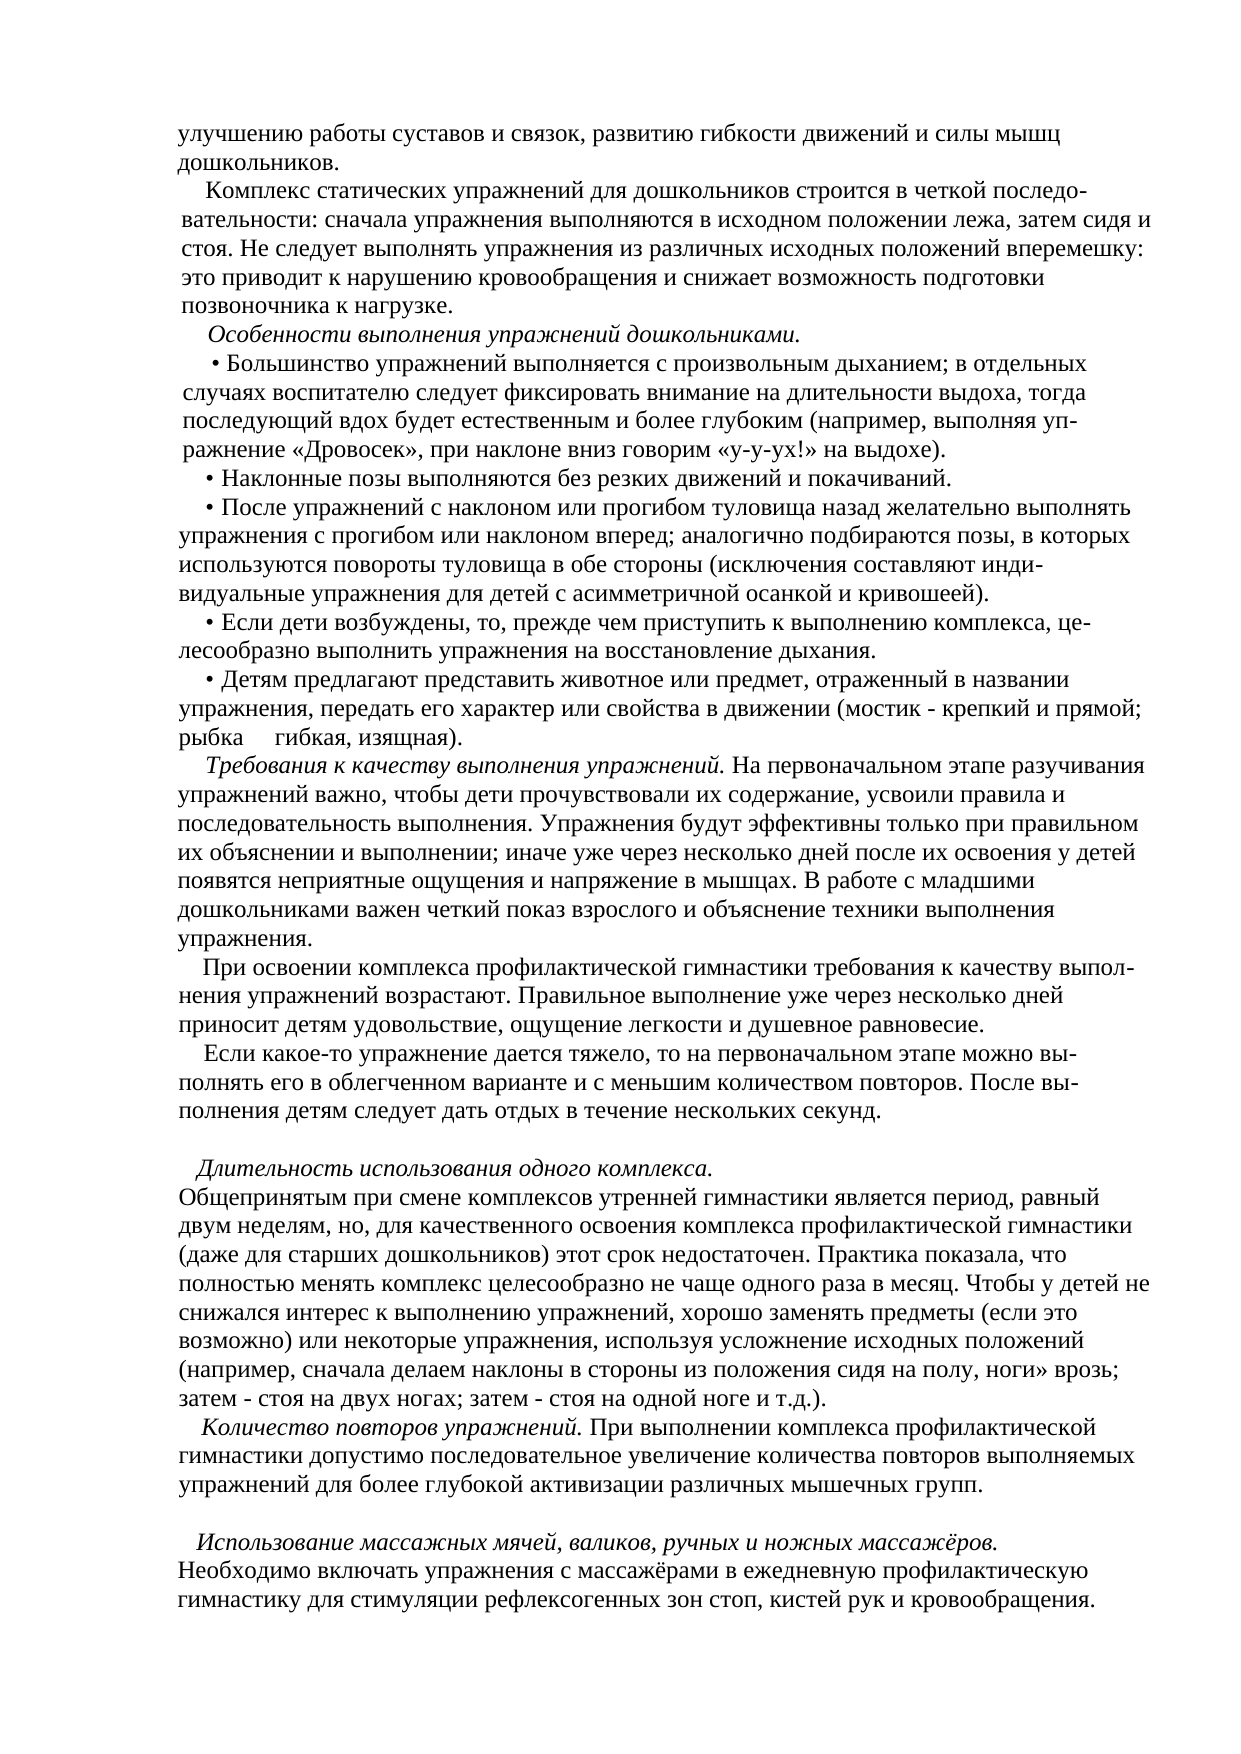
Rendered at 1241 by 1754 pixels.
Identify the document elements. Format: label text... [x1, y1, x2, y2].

list После упражнений с наклоном или прогибом туловища назад желательно выполнять упражнения с прогибом или наклоном вперед; аналогично подбираются позы, в которых используются повороты туловища в обе стороны (исключения составляют индивидуальные упражнения для детей с асимметричной осанкой и кривошеей). [178, 492, 1152, 607]
text Использование массажных мячей, валиков, ручных и ножных массажёров. Необходимо включать упражнения с массажёрами в ежедневную профилактическую гимнастику для стимуляции рефлексогенных зон стоп, кистей рук и кровообращения. [177, 1527, 1152, 1613]
text Комплекс статических упражнений для дошкольников строится в четкой последовательности: сначала упражнения выполняются в исходном положении лежа, затем сидя и стоя. Не следует выполнять упражнения из различных исходных положений вперемешку: это приводит к нарушению кровообращения и снижает возможность подготовки позвоночника к нагрузке. [181, 176, 1152, 319]
text При освоении комплекса профилактической гимнастики требования к качеству выполнения упражнений возрастают. Правильное выполнение уже через несколько дней приносит детям удовольствие, ощущение легкости и душевное равновесие. [178, 952, 1152, 1038]
list Если дети возбуждены, то, прежде чем приступить к выполнению комплекса, целесообразно выполнить упражнения на восстановление дыхания. [178, 607, 1152, 664]
text • Большинство упражнений выполняется с произвольным дыханием; в отдельных случаях воспитателю следует фиксировать внимание на длительности выдоха, тогда последующий вдох будет естественным и более глубоким (например, выполняя упражнение «Дровосек», при наклоне вниз говорим «у-у-ух!» на выдохе). [182, 348, 1152, 463]
text Требования к качеству выполнения упражнений. На первоначальном этапе разучивания упражнений важно, чтобы дети прочувствовали их содержание, усвоили правила и последовательность выполнения. Упражнения будут эффективны только при правильном их объяснении и выполнении; иначе уже через несколько дней после их освоения у детей появятся неприятные ощущения и напряжение в мышцах. В работе с младшими дошкольниками важен четкий показ взрослого и объяснение техники выполнения упражнения. [177, 751, 1152, 952]
list Детям предлагают представить животное или предмет, отраженный в названии упражнения, передать его характер или свойства в движении (мостик - крепкий и прямой; рыбка гибкая, изящная). [178, 664, 1152, 751]
text Особенности выполнения упражнений дошкольниками. [182, 319, 1152, 348]
text Количество повторов упражнений. При выполнении комплекса профилактической гимнастики допустимо последовательное увеличение количества повторов выполняемых упражнений для более глубокой активизации различных мышечных групп. [178, 1412, 1152, 1498]
text Длительность использования одного комплекса. Общепринятым при смене комплексов утренней гимнастики является период, равный двум неделям, но, для качественного освоения комплекса профилактической гимнастики (даже для старших дошкольников) этот срок недостаточен. Практика показала, что полностью менять комплекс целесообразно не чаще одного раза в месяц. Чтобы у детей не снижался интерес к выполнению упражнений, хорошо заменять предметы (если это возможно) или некоторые упражнения, используя усложнение исходных положений (например, сначала делаем наклоны в стороны из положения сидя на полу, ноги» врозь; затем - стоя на двух ногах; затем - стоя на одной ноге и т.д.). [178, 1153, 1152, 1412]
text Если какое-то упражнение дается тяжело, то на первоначальном этапе можно выполнять его в облегченном варианте и с меньшим количеством повторов. После выполнения детям следует дать отдых в течение нескольких секунд. [178, 1038, 1152, 1124]
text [177, 118, 1152, 176]
list Наклонные позы выполняются без резких движений и покачиваний. [178, 463, 1152, 492]
